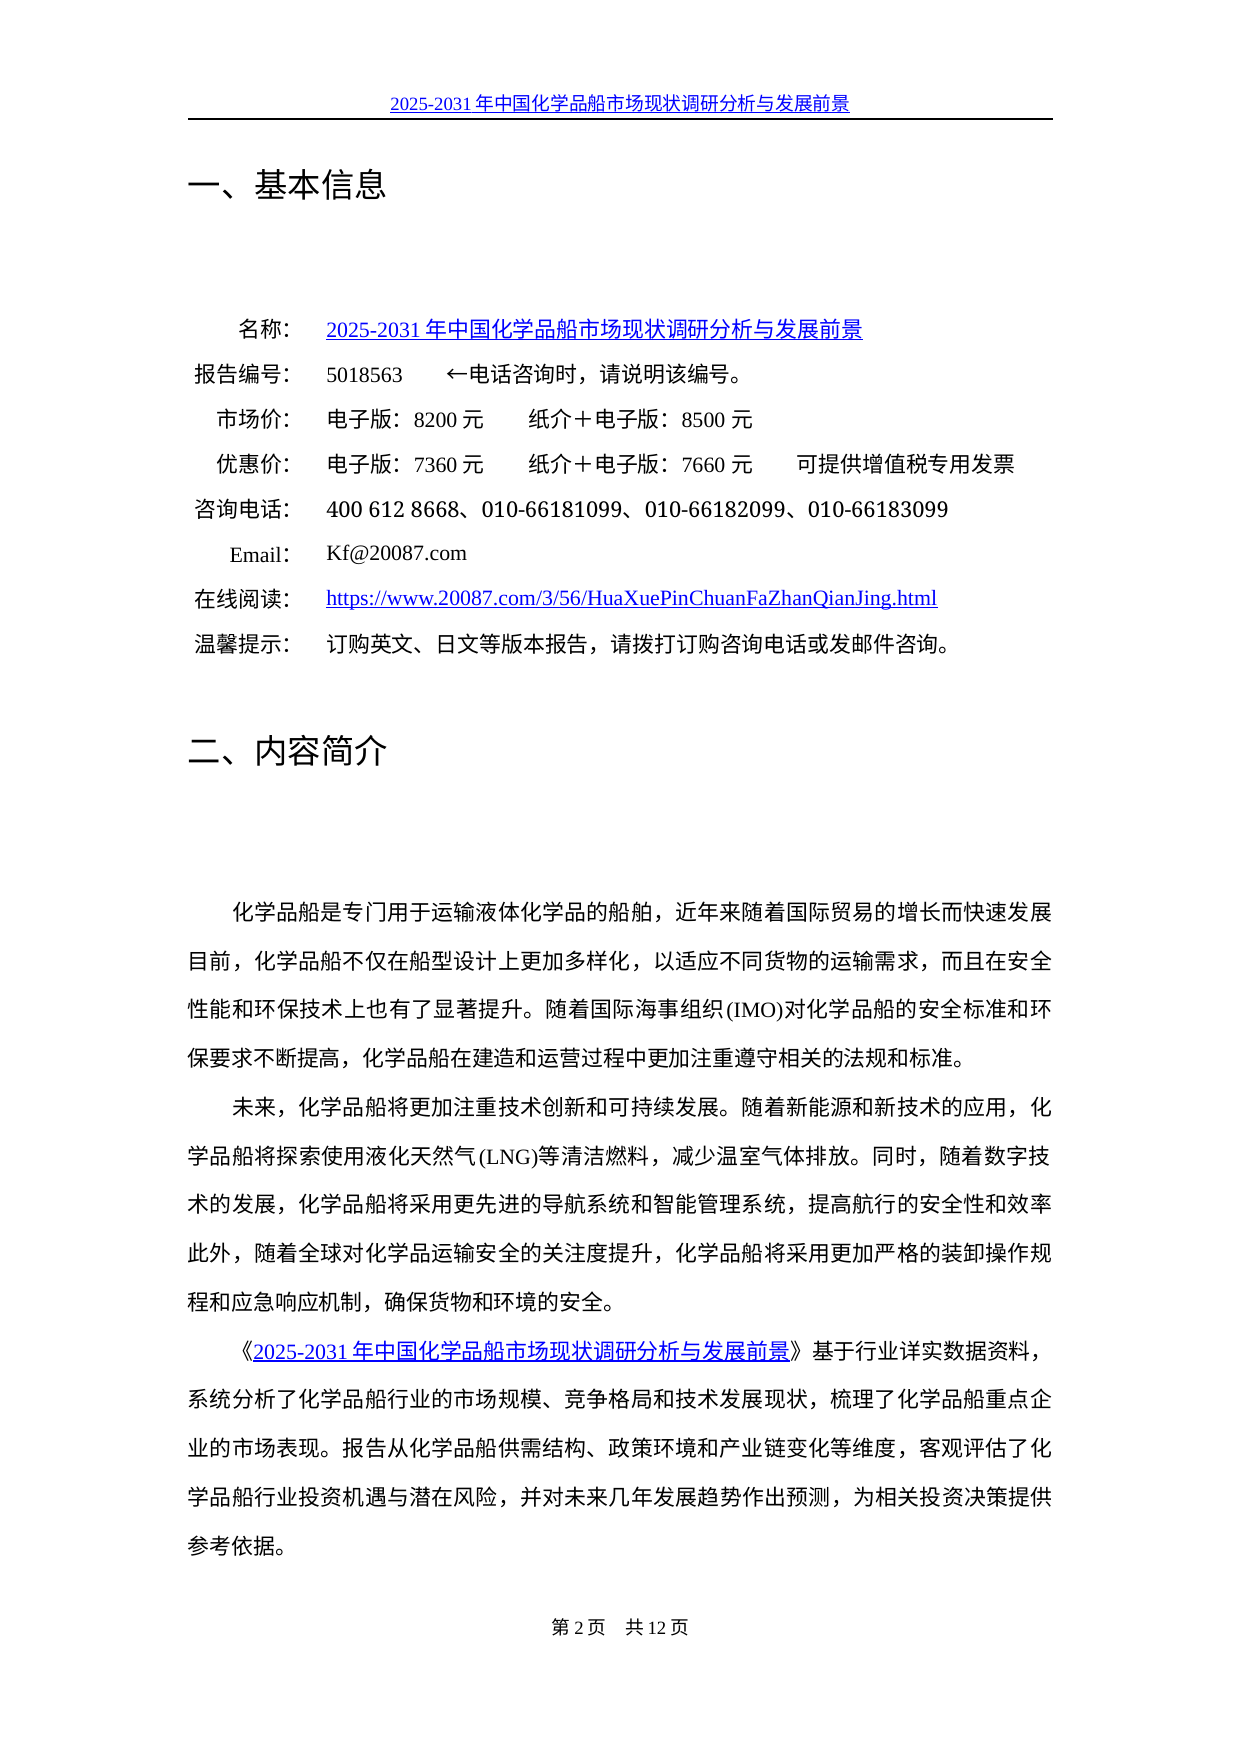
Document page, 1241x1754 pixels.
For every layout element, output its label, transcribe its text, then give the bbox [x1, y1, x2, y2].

table_cell 电子版：8200 元 纸介＋电子版：8500 元 [315, 402, 1073, 447]
table_cell 400 612 8668、010-66181099、010-66182099、010-66183099 [315, 492, 1073, 537]
table_header 名称： [167, 312, 315, 357]
table_cell [315, 582, 1073, 627]
table_cell 报告编号： [167, 357, 315, 402]
title 一、基本信息 [187, 150, 1053, 215]
table_cell 5018563 ←电话咨询时，请说明该编号。 [315, 357, 1073, 402]
title 二、内容简介 [187, 717, 1053, 782]
table_cell 温馨提示： [167, 627, 315, 672]
table_cell Email： [167, 537, 315, 582]
table_header 2025-2031年中国化学品船市场现状调研分析与发展前景 [315, 312, 1073, 357]
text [187, 894, 1053, 1561]
table_cell 优惠价： [167, 447, 315, 492]
table_cell 市场价： [167, 402, 315, 447]
table_cell Kf@20087.com [315, 537, 1073, 582]
table_cell 订购英文、日文等版本报告，请拨打订购咨询电话或发邮件咨询。 [315, 627, 1073, 672]
table_cell 电子版：7360 元 纸介＋电子版：7660 元 可提供增值税专用发票 [315, 447, 1073, 492]
table_cell 在线阅读： [167, 582, 315, 627]
table_cell 咨询电话： [167, 492, 315, 537]
